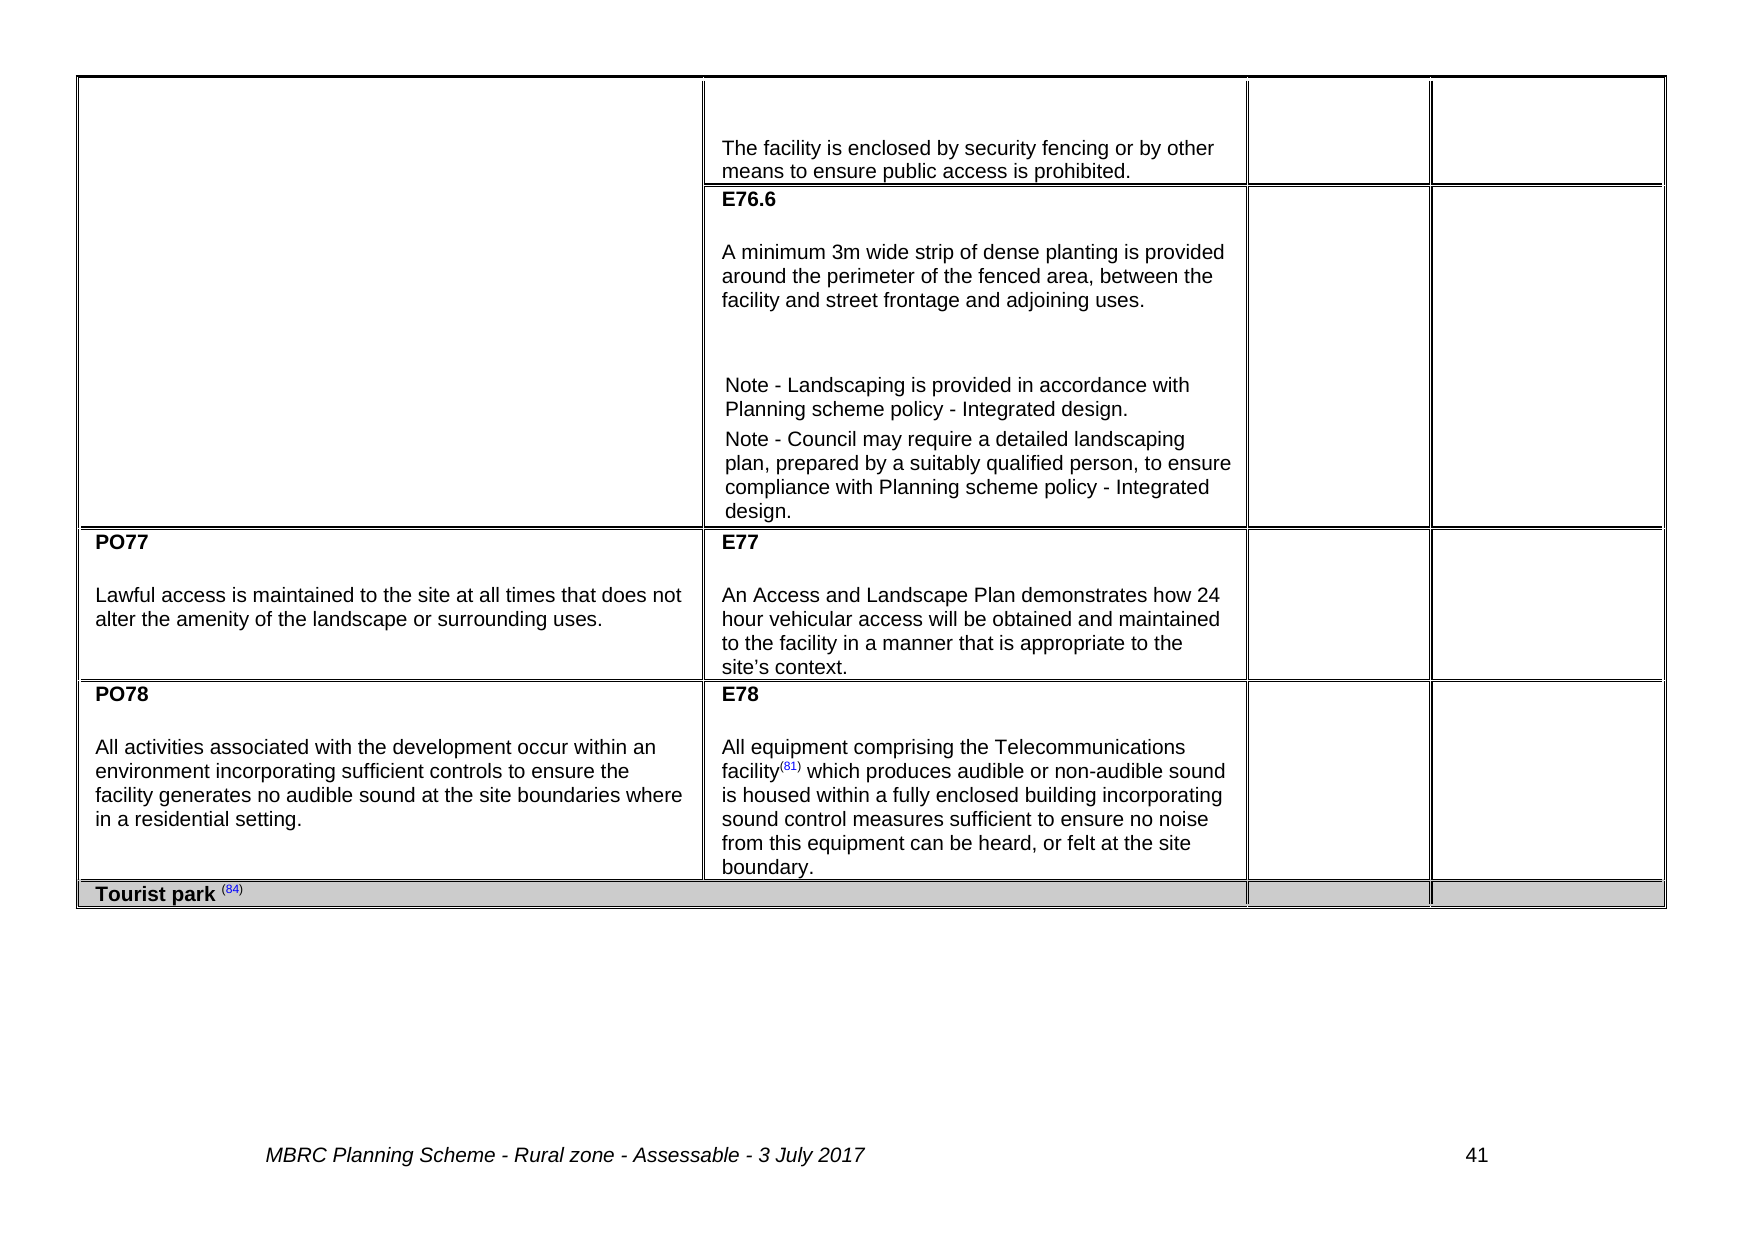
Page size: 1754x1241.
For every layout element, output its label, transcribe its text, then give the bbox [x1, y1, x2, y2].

table_cell PO78 All activities associated with the development occur within an environment incorporating sufficient controls to ensure the facility generates no audible sound at the site boundaries where in a residential setting. [79, 679, 702, 878]
table_cell E76.6 A minimum 3m wide strip of dense planting is provided around the perimeter of the fenced area, between the facility and street frontage and adjoining uses. [705, 187, 1246, 526]
table_cell [1248, 77, 1431, 183]
table_cell Tourist park (84) [79, 879, 1248, 906]
table_cell E78 All equipment comprising the Telecommunications facility(81) which produces audible or non-audible sound is housed within a fully enclosed building incorporating sound control measures sufficient to ensure no noise from this equipment can be heard, or felt at the site boundary. [705, 682, 1246, 878]
table_cell [1249, 530, 1429, 678]
table_cell [1433, 183, 1664, 526]
table_cell [1249, 682, 1429, 878]
table_cell [1249, 187, 1429, 526]
table_cell [1248, 879, 1431, 906]
table_cell [1431, 78, 1664, 183]
table_cell [1433, 526, 1664, 678]
table_cell [1431, 879, 1664, 906]
table_cell E77 An Access and Landscape Plan demonstrates how 24 hour vehicular access will be obtained and maintained to the facility in a manner that is appropriate to the site’s context. [705, 530, 1246, 678]
table_cell [1433, 679, 1664, 878]
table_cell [704, 78, 1248, 183]
table_cell PO77 Lawful access is maintained to the site at all times that does not alter the amenity of the landscape or surrounding uses. [79, 526, 702, 678]
